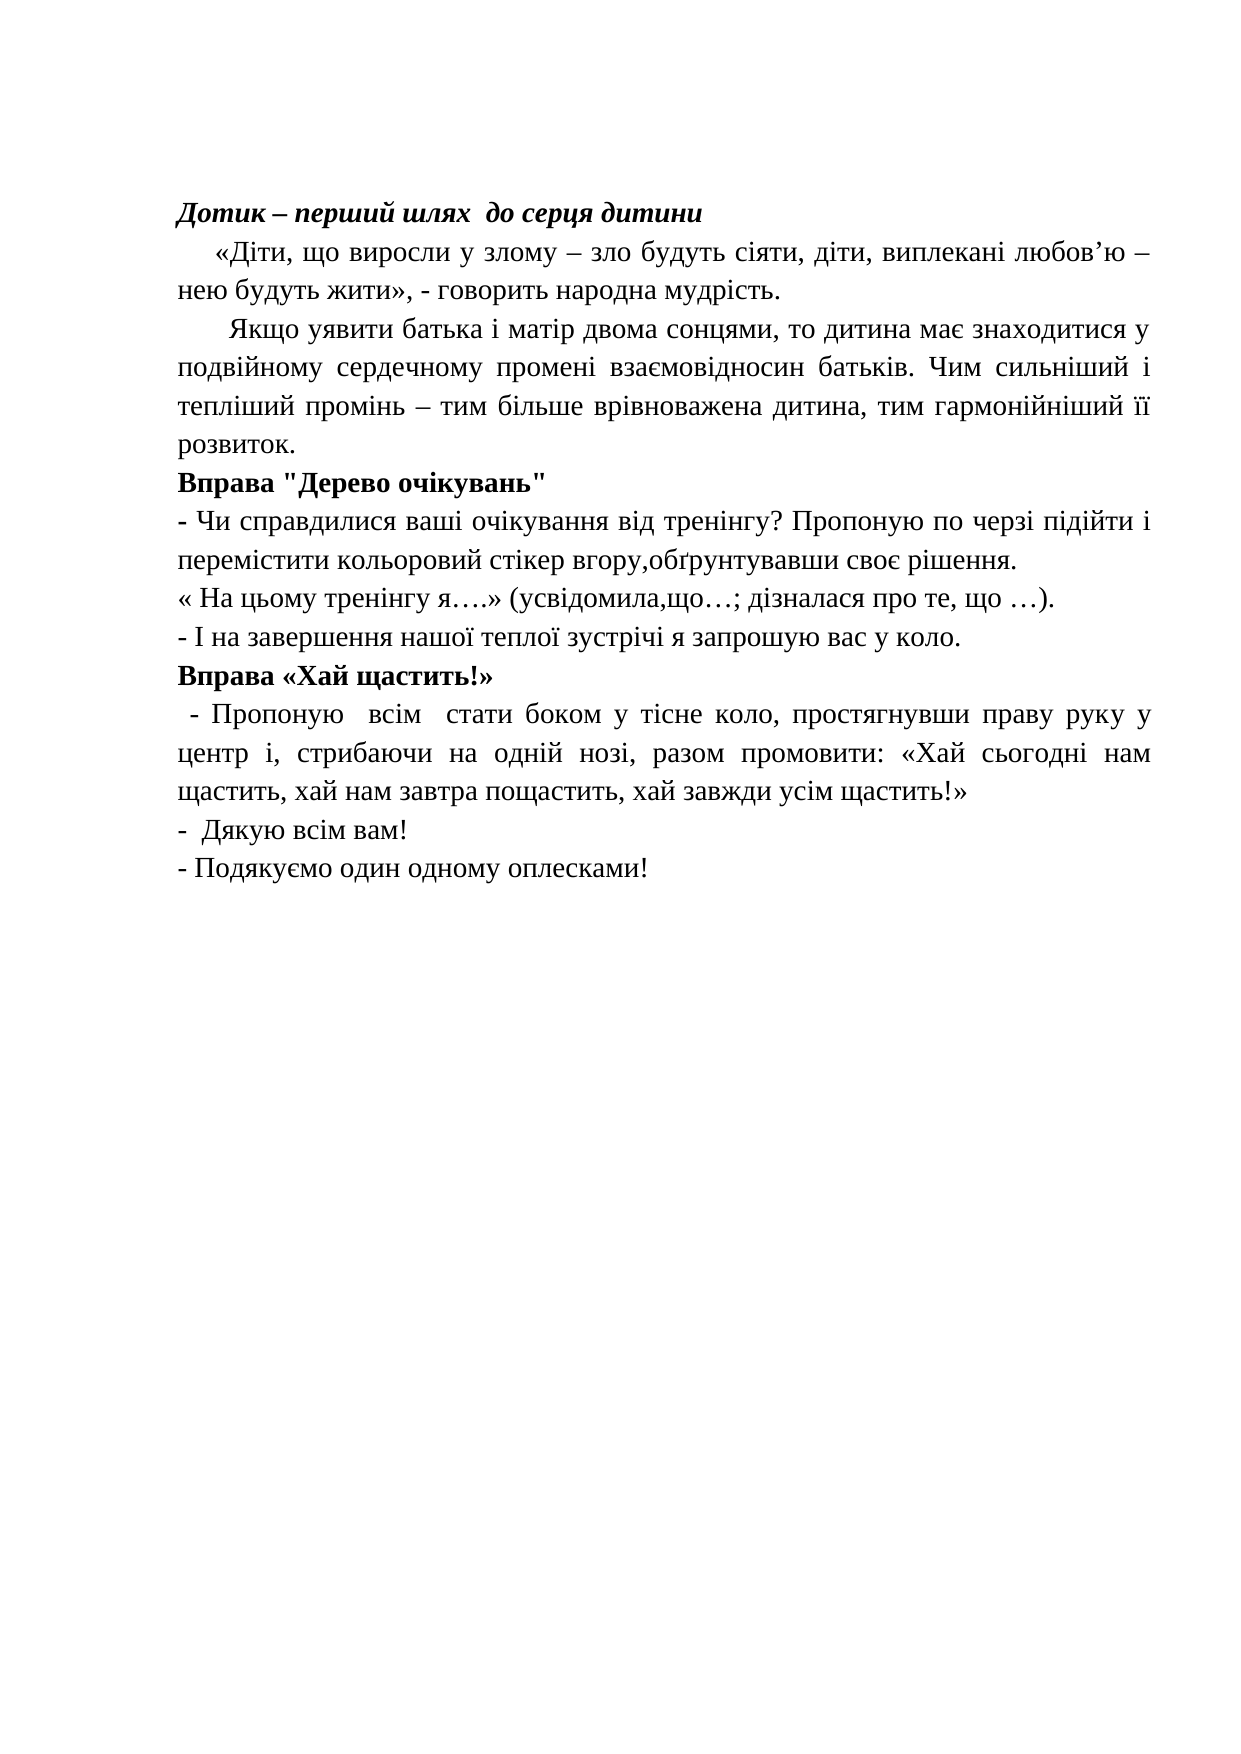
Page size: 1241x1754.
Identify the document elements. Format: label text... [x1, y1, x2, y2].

text Вправа "Дерево очікувань" [177, 465, 1152, 498]
text Вправа «Хай щастить!» [177, 658, 1152, 691]
text - І на завершення нашої теплої зустрічі я запрошую вас у коло. [177, 619, 1152, 653]
text « На цьому тренінгу я….» (усвідомила,що…; дізналася про те, що …). [177, 581, 1152, 614]
text - Дякую всім вам! [177, 812, 1152, 845]
text «Діти, що виросли у злому – зло будуть сіяти, діти, виплекані любов’ю – нею будуть жити», - говорить народна мудрість. [177, 234, 1152, 306]
text - Подякуємо один одному оплесками! [177, 850, 1152, 884]
text - Чи справдилися ваші очікування від тренінгу? Пропоную по черзі підійти і перемістити кольоровий стікер вгору,обґрунтувавши своє рішення. [177, 503, 1152, 576]
text - Пропоную всім стати боком у тісне коло, простягнувши праву руку у центр і, стрибаючи на одній нозі, разом промовити: «Хай сьогодні нам щастить, хай нам завтра пощастить, хай завжди усім щастить!» [177, 696, 1152, 807]
text Дотик – перший шлях до серця дитини [177, 195, 1152, 229]
text Якщо уявити батька і матір двома сонцями, то дитина має знаходитися у подвійному сердечному промені взаємовідносин батьків. Чим сильніший і тепліший промінь – тим більше врівноважена дитина, тим гармонійніший її розвиток. [177, 311, 1152, 460]
